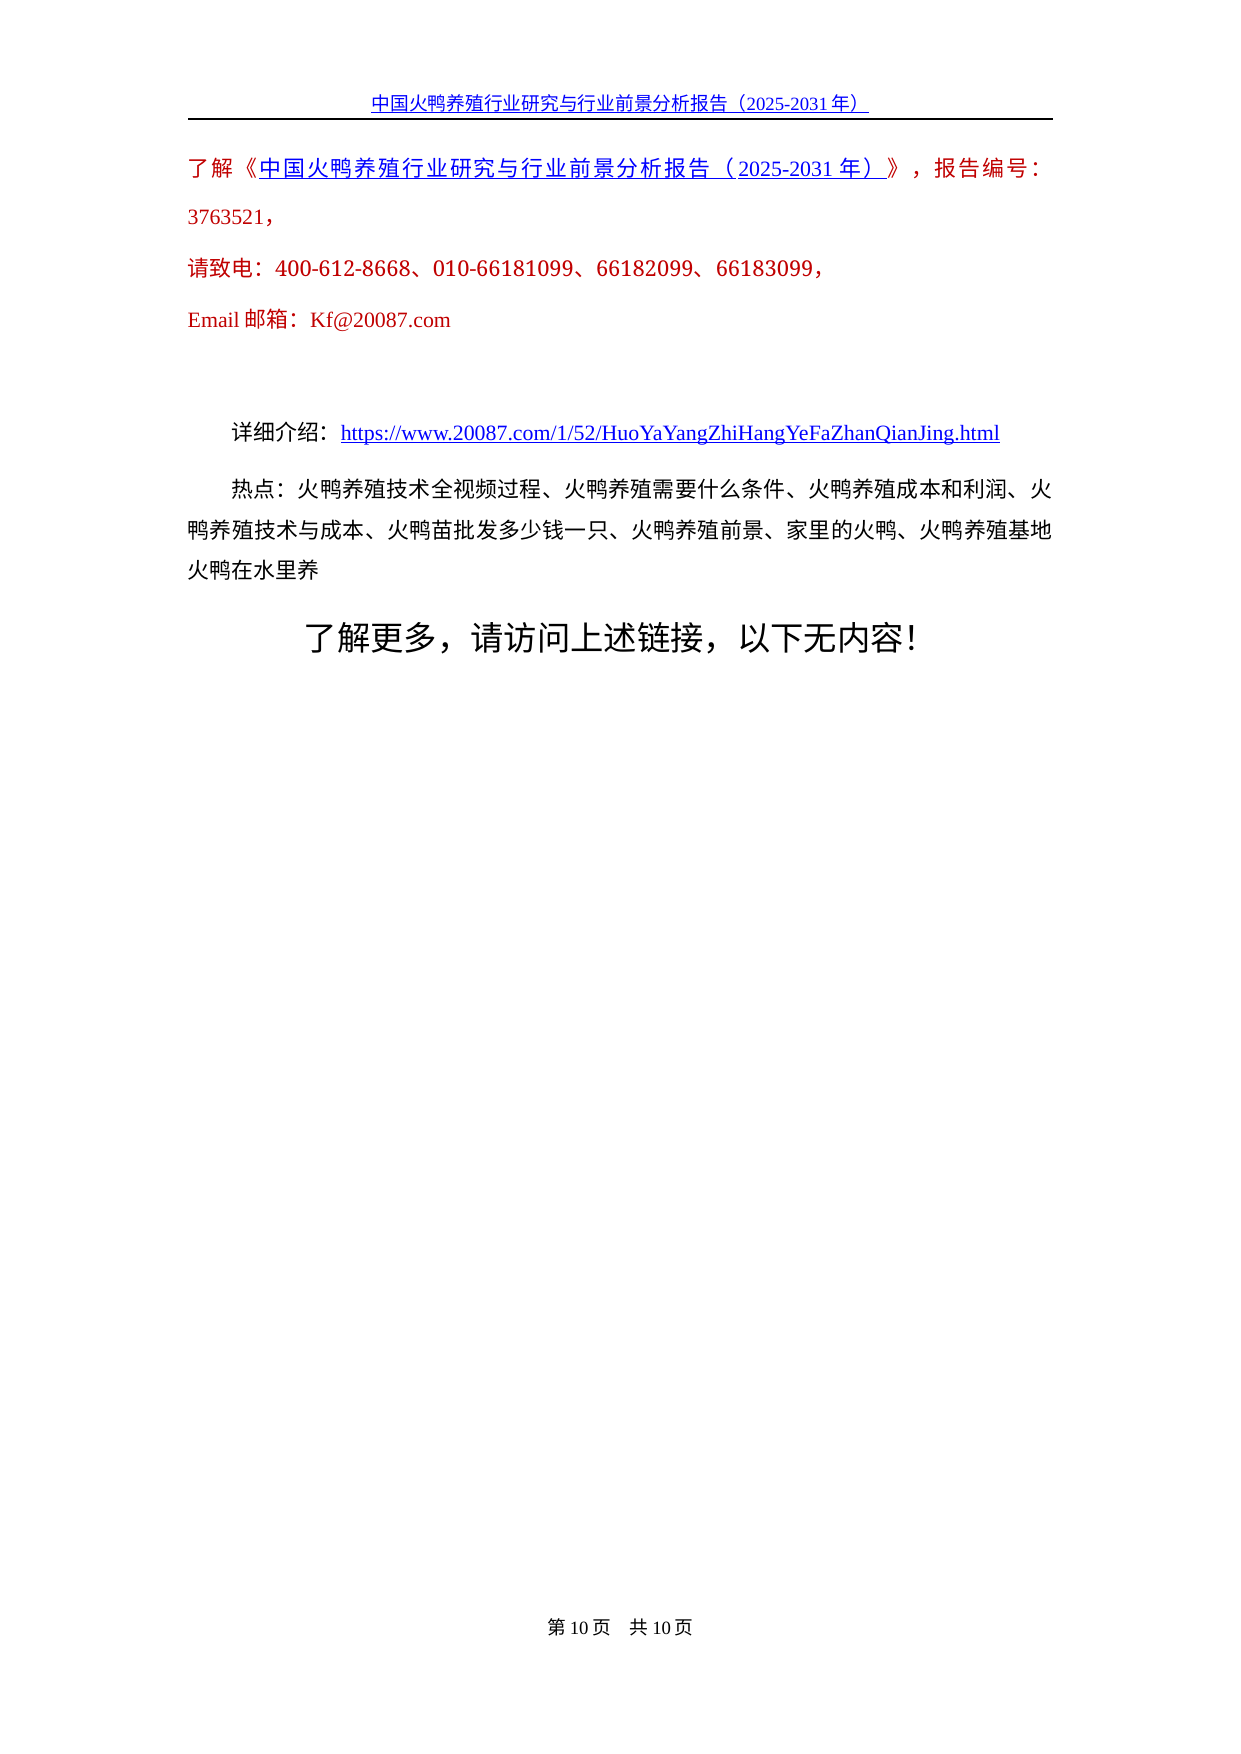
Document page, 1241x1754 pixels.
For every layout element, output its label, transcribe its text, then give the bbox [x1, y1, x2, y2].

text 了解《中国火鸭养殖行业研究与行业前景分析报告（2025-2031年）》，报告编号：3763521， [187, 150, 1053, 231]
text 热点：火鸭养殖技术全视频过程、火鸭养殖需要什么条件、火鸭养殖成本和利润、火鸭养殖技术与成本、火鸭苗批发多少钱一只、火鸭养殖前景、家里的火鸭、火鸭养殖基地、火鸭在水里养 [187, 472, 1053, 585]
text 详细介绍：https://www.20087.com/1/52/HuoYaYangZhiHangYeFaZhanQianJing.html [187, 415, 1053, 447]
title 了解更多，请访问上述链接，以下无内容！ [187, 603, 1053, 668]
text 请致电：400-612-8668、010-66181099、66182099、66183099， [187, 251, 1053, 283]
text Email邮箱：Kf@20087.com [187, 302, 1053, 334]
